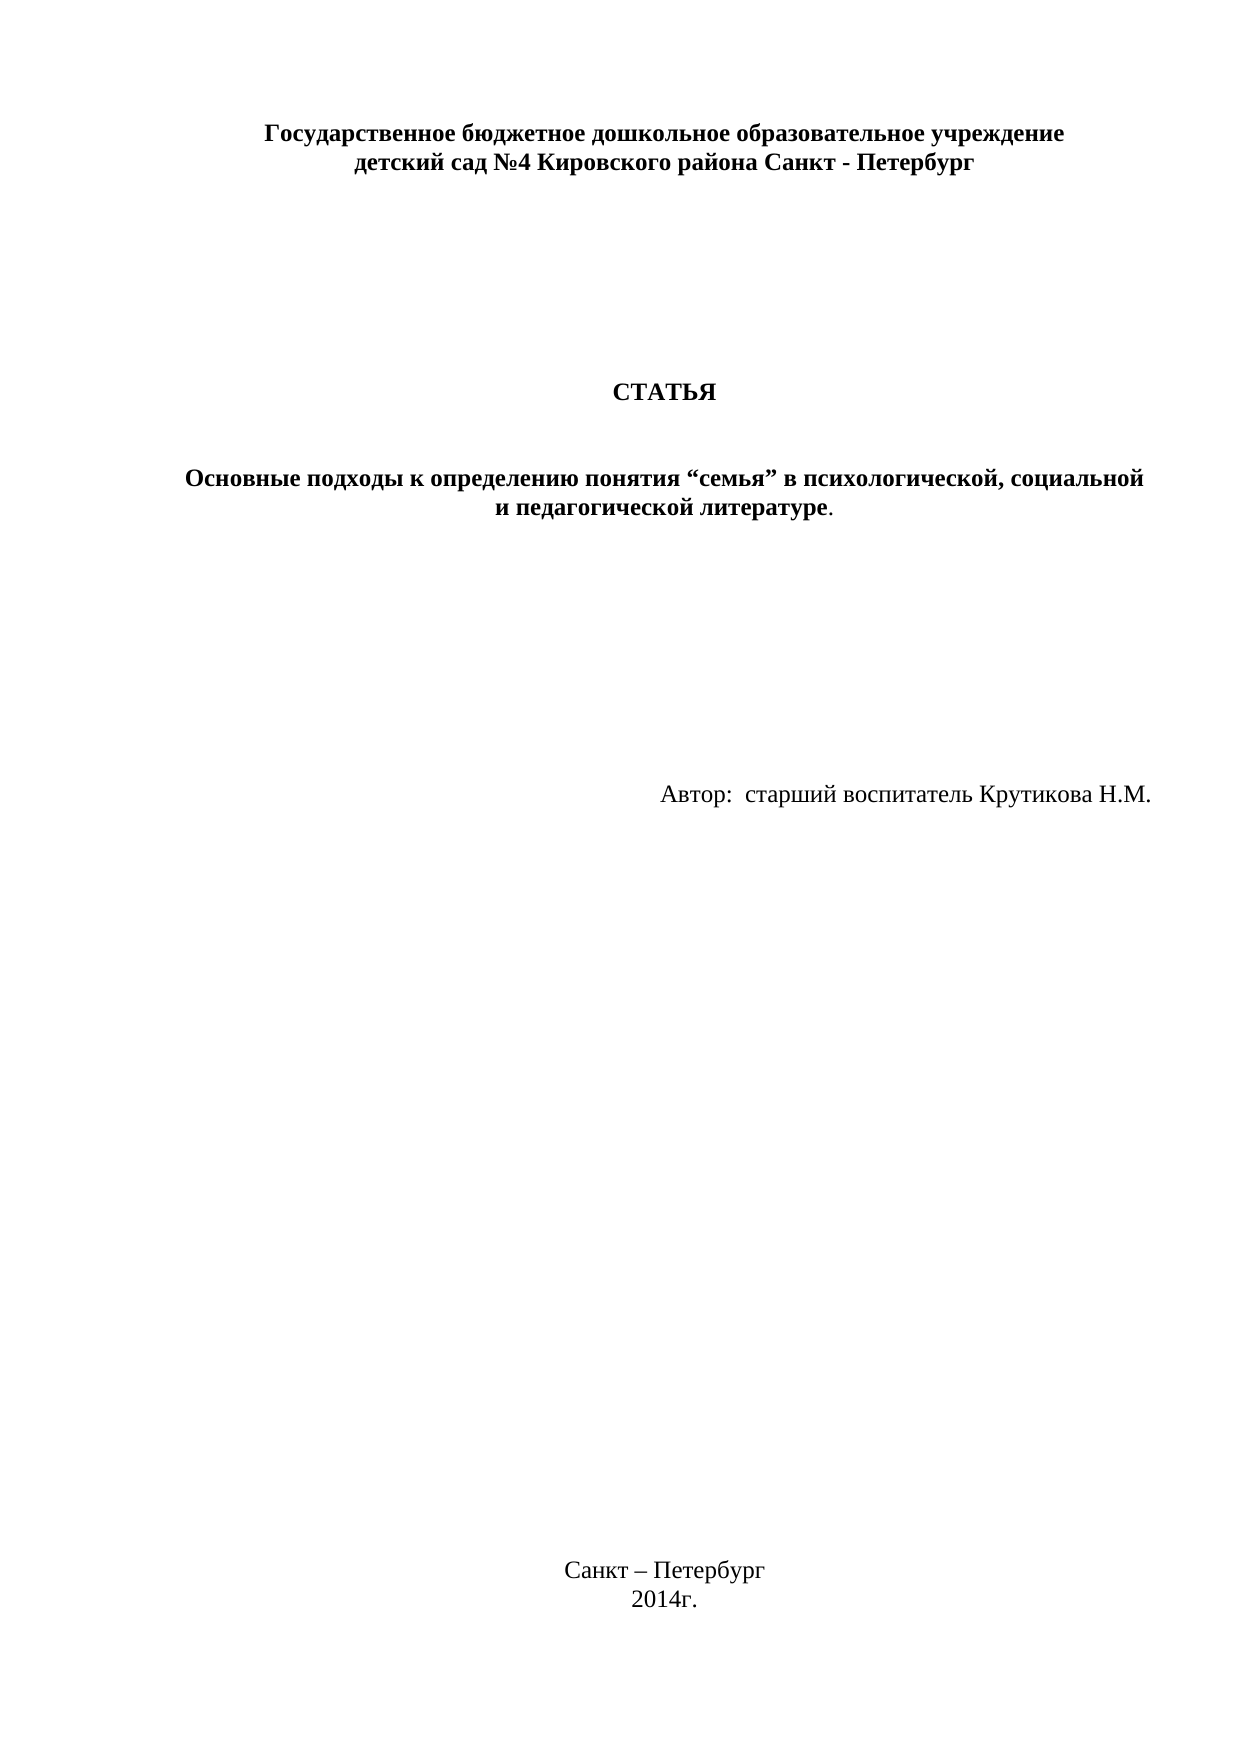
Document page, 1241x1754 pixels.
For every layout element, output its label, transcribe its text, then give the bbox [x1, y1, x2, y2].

text Санкт – Петербург [177, 1556, 1152, 1584]
text СТАТЬЯ [177, 377, 1152, 406]
text Государственное бюджетное дошкольное образовательное учреждение [177, 118, 1152, 147]
text Основные подходы к определению понятия “семья” в психологической, социальной и педагогической литературе. [177, 463, 1152, 521]
text Автор: старший воспитатель Крутикова Н.М. [177, 779, 1152, 808]
text 2014г. [177, 1584, 1152, 1613]
text детский сад №4 Кировского района Санкт - Петербург [177, 147, 1152, 176]
